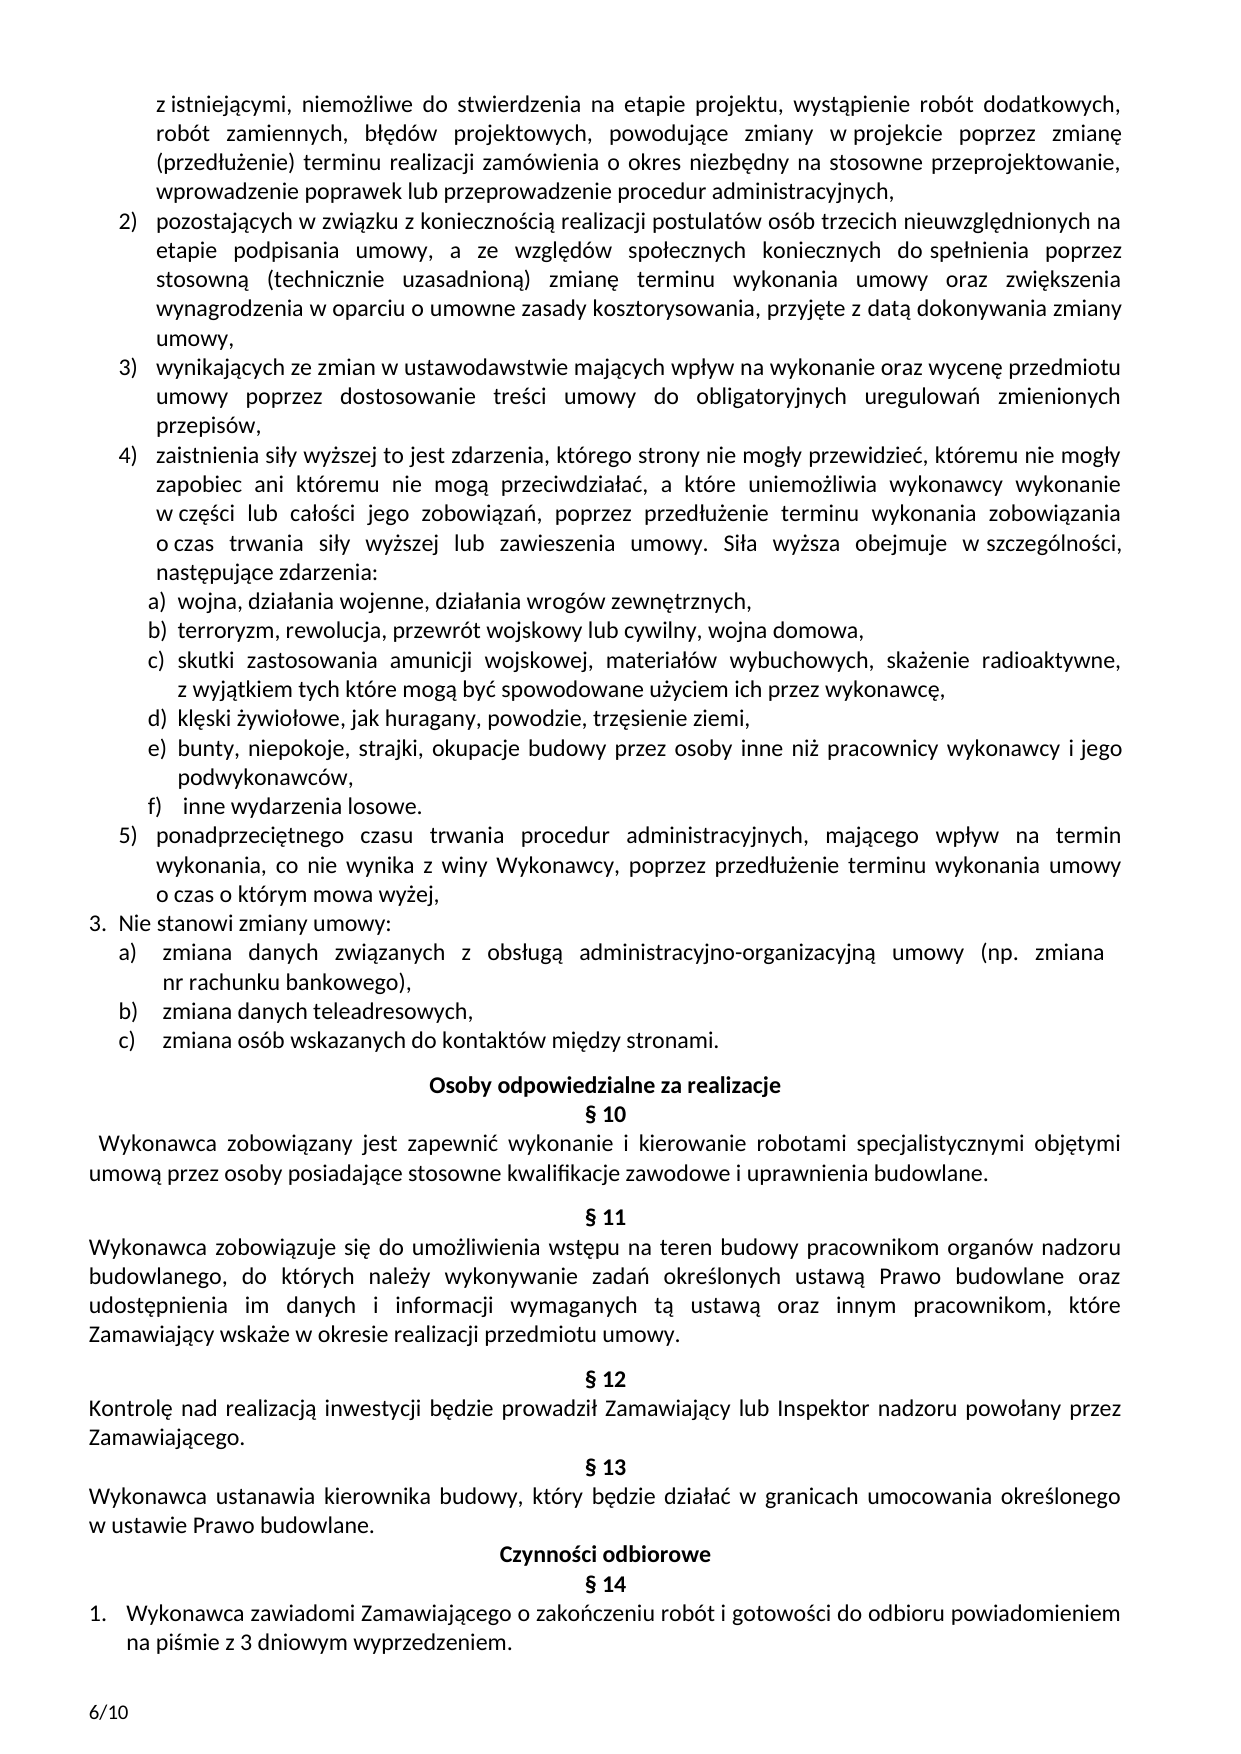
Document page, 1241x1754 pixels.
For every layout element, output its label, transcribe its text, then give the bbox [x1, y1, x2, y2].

list terroryzm, rewolucja, przewrót wojskowy lub cywilny, wojna domowa, [148, 616, 1122, 645]
list zmiana danych związanych z obsługą administracyjno-organizacyjną umowy (np. zmiana nr rachunku bankowego), [118, 937, 1122, 996]
list skutki zastosowania amunicji wojskowej, materiałów wybuchowych, skażenie radioaktywne, z wyjątkiem tych które mogą być spowodowane użyciem ich przez wykonawcę, [148, 645, 1122, 703]
list pozostających w związku z koniecznością realizacji postulatów osób trzecich nieuwzględnionych na etapie podpisania umowy, a ze względów społecznych koniecznych do spełnienia poprzez stosowną (technicznie uzasadnioną) zmianę terminu wykonania umowy oraz zwiększenia wynagrodzenia w oparciu o umowne zasady kosztorysowania, przyjęte z datą dokonywania zmiany umowy, [118, 206, 1122, 352]
list zmiana osób wskazanych do kontaktów między stronami. [118, 1025, 1122, 1054]
text Osoby odpowiedzialne za realizacje [89, 1070, 1122, 1099]
text § 11 [89, 1202, 1122, 1232]
list Nie stanowi zmiany umowy: [89, 908, 1122, 937]
text § 13 [89, 1452, 1122, 1481]
list wojna, działania wojenne, działania wrogów zewnętrznych, [148, 586, 1122, 616]
text Wykonawca zobowiązany jest zapewnić wykonanie i kierowanie robotami specjalistycznymi objętymi umową przez osoby posiadające stosowne kwalifikacje zawodowe i uprawnienia budowlane. [89, 1128, 1122, 1187]
list zaistnienia siły wyższej to jest zdarzenia, którego strony nie mogły przewidzieć, któremu nie mogły zapobiec ani któremu nie mogą przeciwdziałać, a które uniemożliwia wykonawcy wykonanie w części lub całości jego zobowiązań, poprzez przedłużenie terminu wykonania zobowiązania o czas trwania siły wyższej lub zawieszenia umowy. Siła wyższa obejmuje w szczególności, następujące zdarzenia: [118, 440, 1122, 586]
text Wykonawca ustanawia kierownika budowy, który będzie działać w granicach umocowania określonego w ustawie Prawo budowlane. [89, 1481, 1122, 1539]
list inne wydarzenia losowe. [148, 791, 1122, 820]
text Kontrolę nad realizacją inwestycji będzie prowadził Zamawiający lub Inspektor nadzoru powołany przez Zamawiającego. [89, 1393, 1122, 1452]
list bunty, niepokoje, strajki, okupacje budowy przez osoby inne niż pracownicy wykonawcy i jego podwykonawców, [148, 733, 1122, 791]
list wynikających ze zmian w ustawodawstwie mających wpływ na wykonanie oraz wycenę przedmiotu umowy poprzez dostosowanie treści umowy do obligatoryjnych uregulowań zmienionych przepisów, [118, 352, 1122, 440]
list zmiana danych teleadresowych, [118, 996, 1122, 1025]
text § 14 [89, 1569, 1122, 1598]
list ponadprzeciętnego czasu trwania procedur administracyjnych, mającego wpływ na termin wykonania, co nie wynika z winy Wykonawcy, poprzez przedłużenie terminu wykonania umowy o czas o którym mowa wyżej, [118, 820, 1122, 908]
text Wykonawca zobowiązuje się do umożliwienia wstępu na teren budowy pracownikom organów nadzoru budowlanego, do których należy wykonywanie zadań określonych ustawą Prawo budowlane oraz udostępnienia im danych i informacji wymaganych tą ustawą oraz innym pracownikom, które Zamawiający wskaże w okresie realizacji przedmiotu umowy. [89, 1232, 1122, 1349]
list Wykonawca zawiadomi Zamawiającego o zakończeniu robót i gotowości do odbioru powiadomieniem na piśmie z 3 dniowym wyprzedzeniem. [89, 1598, 1122, 1657]
text § 12 [89, 1364, 1122, 1393]
text § 10 [89, 1099, 1122, 1128]
list klęski żywiołowe, jak huragany, powodzie, trzęsienie ziemi, [148, 703, 1122, 733]
text Czynności odbiorowe [89, 1539, 1122, 1569]
